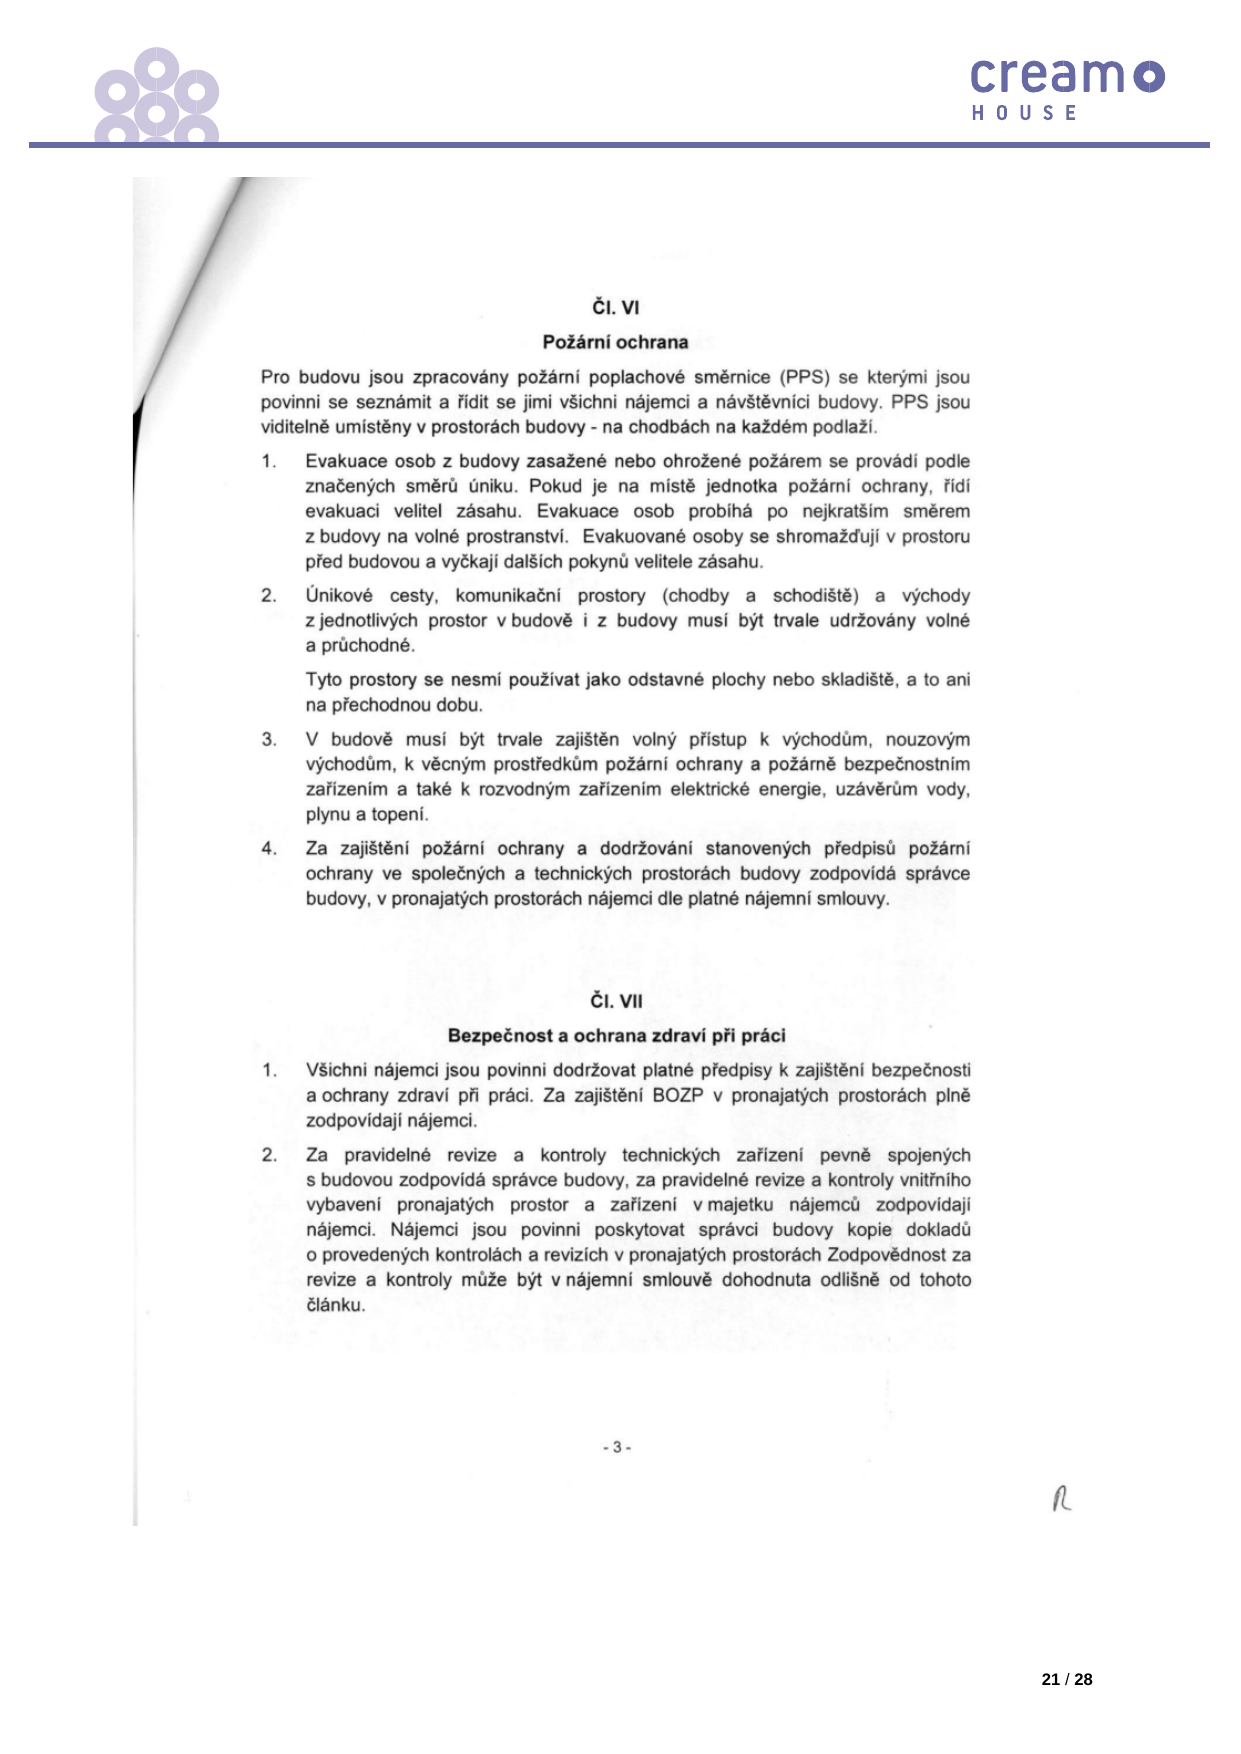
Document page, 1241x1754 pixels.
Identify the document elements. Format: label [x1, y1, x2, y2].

picture [132, 177, 1093, 1526]
